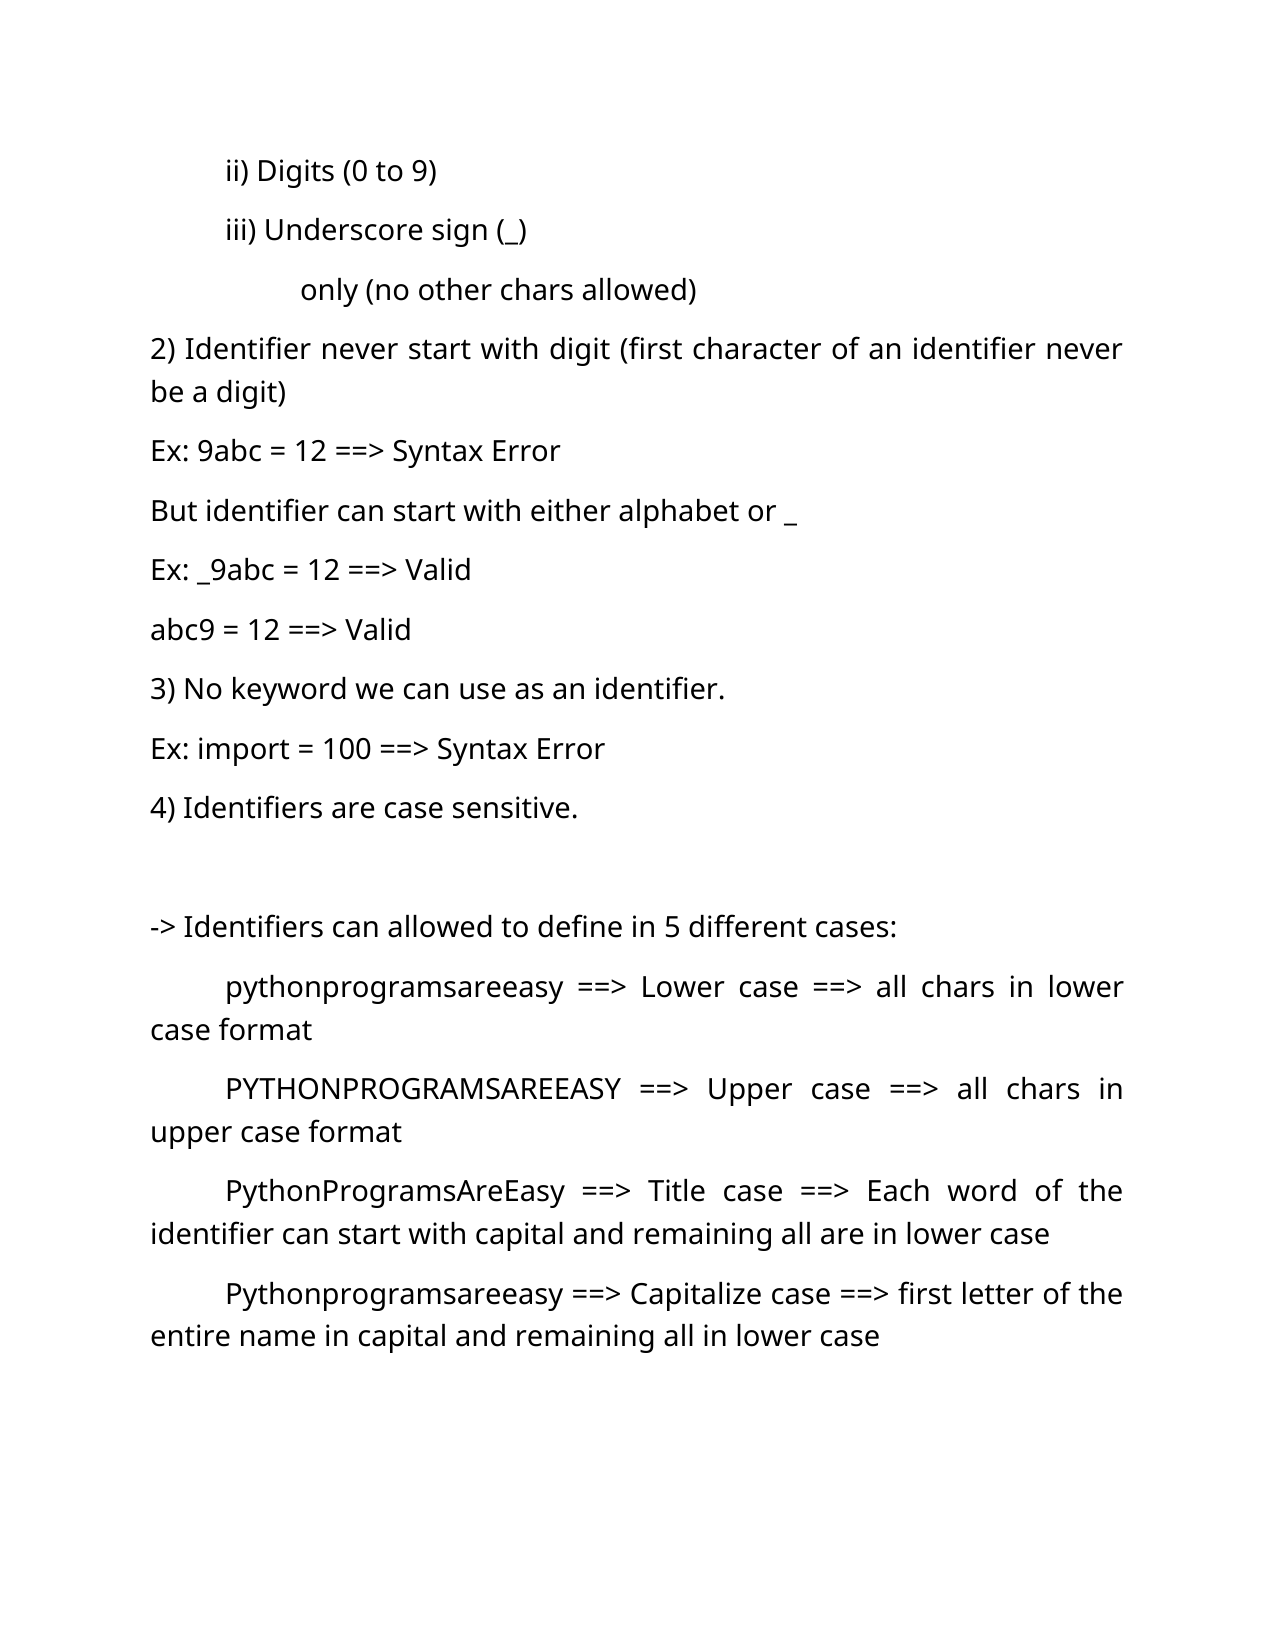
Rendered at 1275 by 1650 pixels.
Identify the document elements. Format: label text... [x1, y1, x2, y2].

text only (no other chars allowed) [150, 269, 1125, 309]
text 3) No keyword we can use as an identifier. [150, 669, 1125, 708]
text Ex: _9abc = 12 ==> Valid [150, 550, 1125, 589]
text 4) Identifiers are case sensitive. [150, 788, 1125, 827]
text PYTHONPROGRAMSAREEASY ==> Upper case ==> all chars in upper case format [150, 1068, 1125, 1151]
text But identifier can start with either alphabet or _ [150, 490, 1125, 530]
text Pythonprogramsareeasy ==> Capitalize case ==> first letter of the entire name in capital and remaining all in lower case [150, 1273, 1125, 1355]
text abc9 = 12 ==> Valid [150, 609, 1125, 649]
text pythonprogramsareeasy ==> Lower case ==> all chars in lower case format [150, 966, 1125, 1048]
text PythonProgramsAreEasy ==> Title case ==> Each word of the identifier can start with capital and remaining all are in lower case [150, 1171, 1125, 1253]
text 2) Identifier never start with digit (first character of an identifier never be a digit) [150, 328, 1125, 411]
text Ex: 9abc = 12 ==> Syntax Error [150, 431, 1125, 470]
text iii) Underscore sign (_) [150, 209, 1125, 249]
text Ex: import = 100 ==> Syntax Error [150, 728, 1125, 768]
text -> Identifiers can allowed to define in 5 different cases: [150, 907, 1125, 946]
text ii) Digits (0 to 9) [150, 150, 1125, 190]
